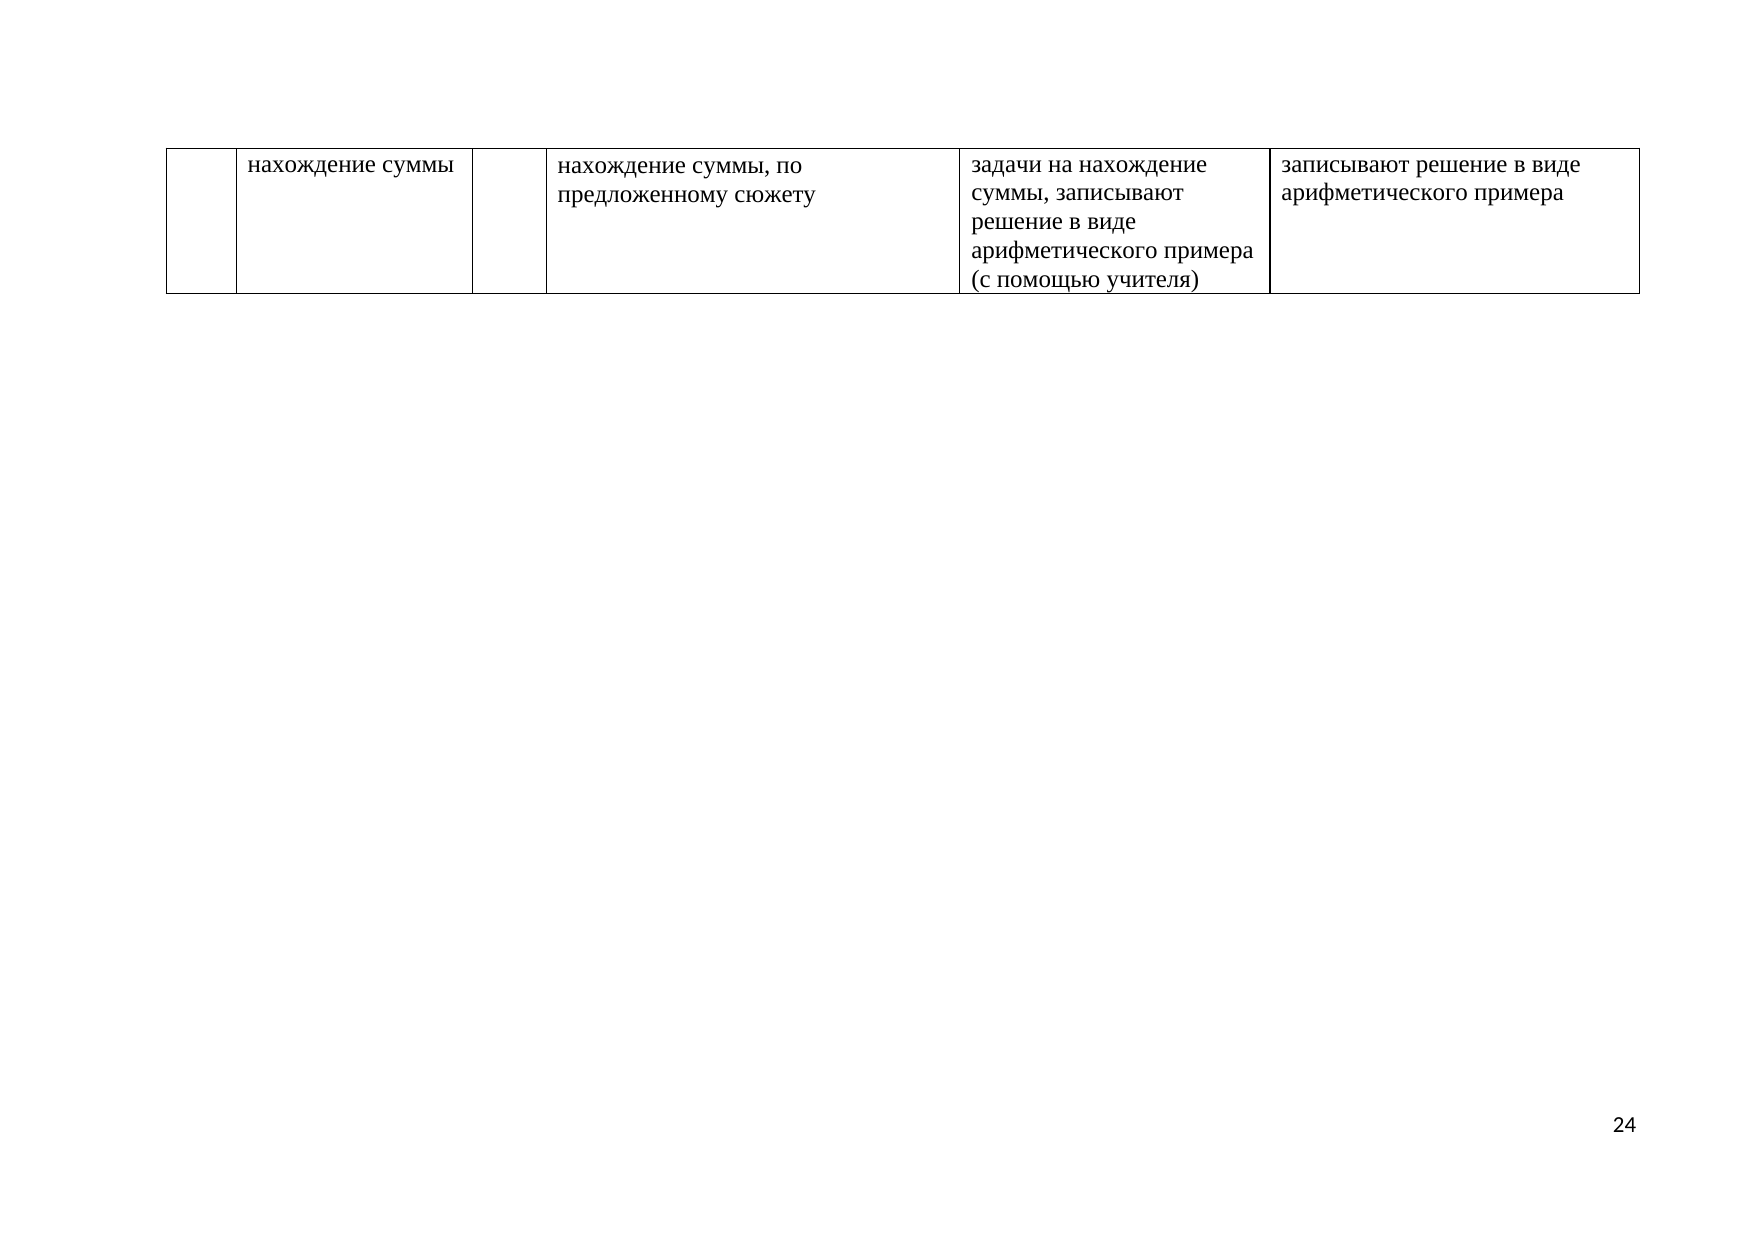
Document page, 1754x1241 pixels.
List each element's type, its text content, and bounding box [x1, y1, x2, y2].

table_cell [1271, 149, 1639, 292]
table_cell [960, 149, 1269, 292]
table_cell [237, 149, 472, 292]
table_cell 1 [473, 149, 546, 292]
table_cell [547, 149, 959, 292]
table_cell 30 [167, 149, 236, 292]
